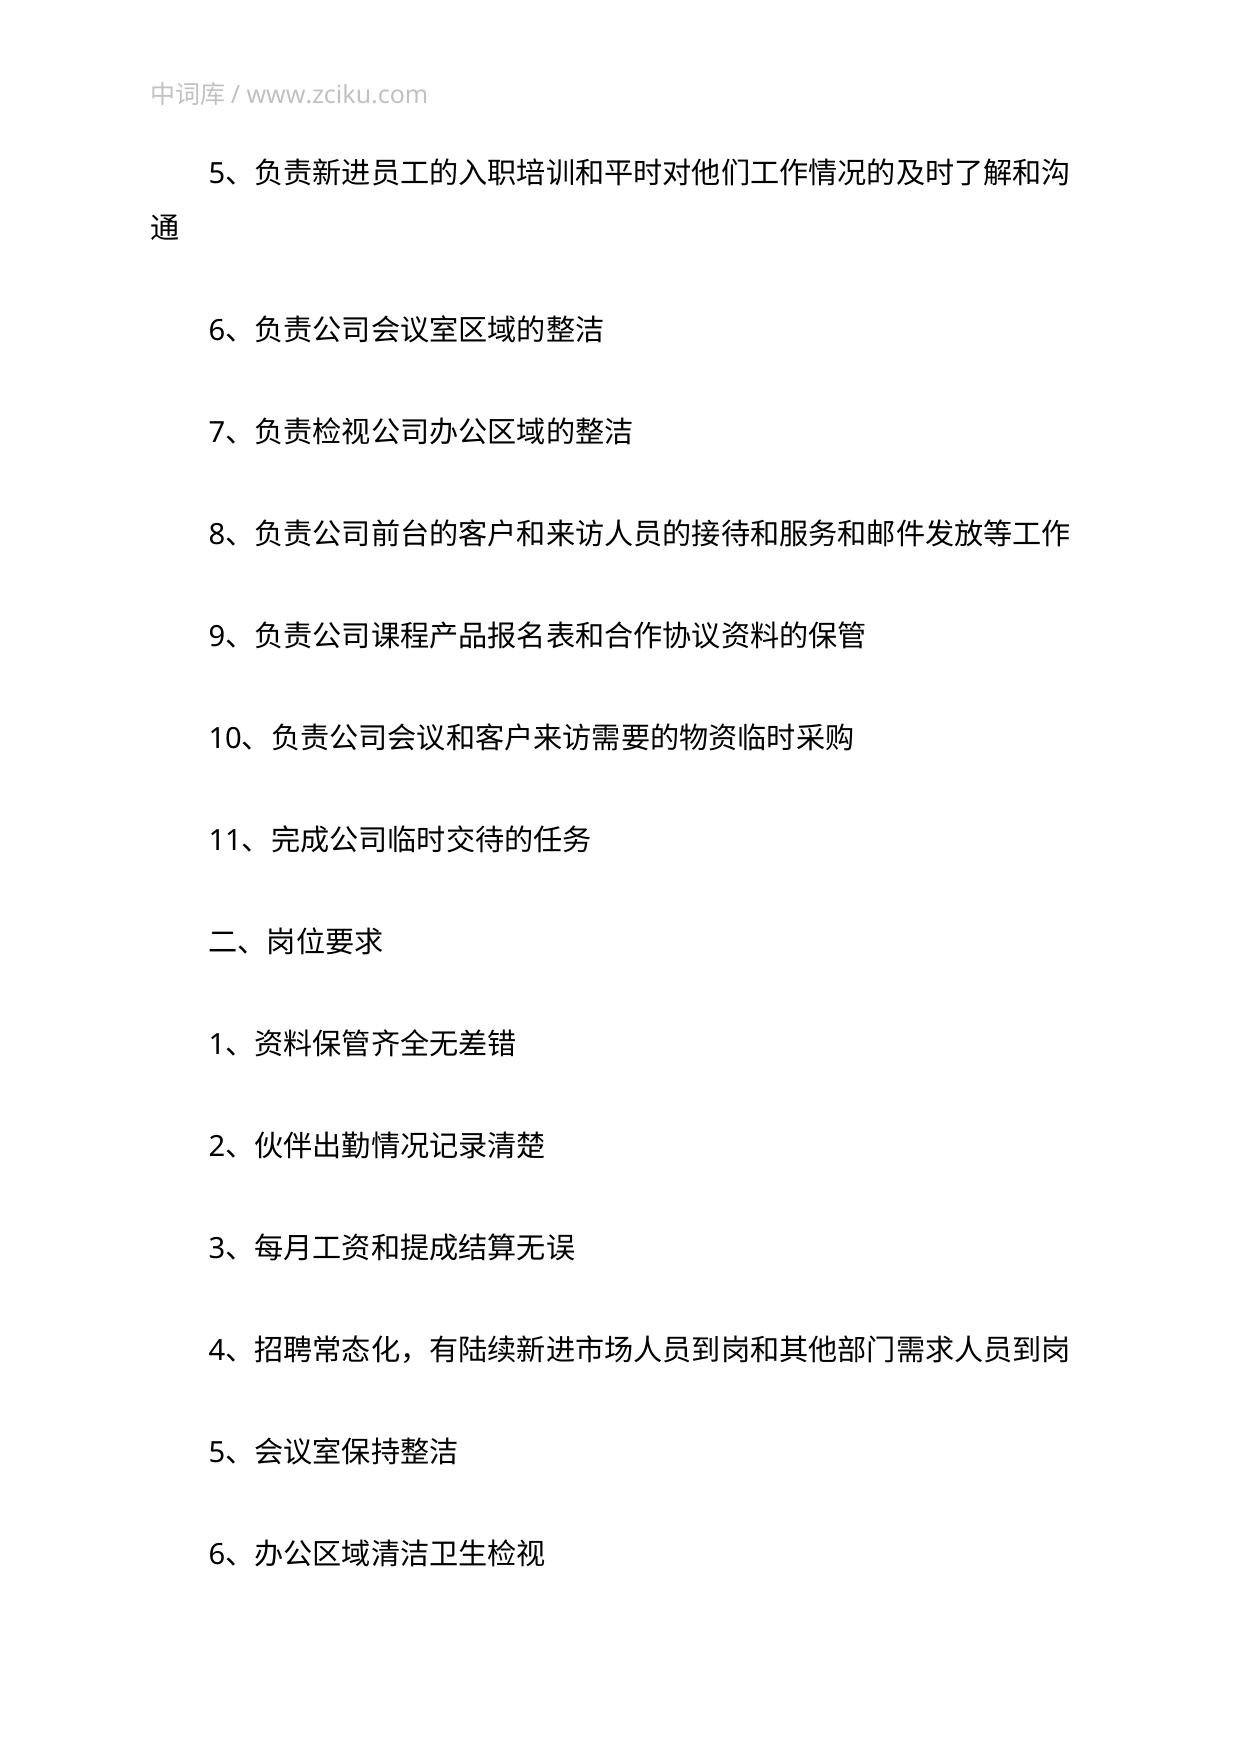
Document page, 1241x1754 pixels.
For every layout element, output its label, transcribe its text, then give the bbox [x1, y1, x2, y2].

text 9、负责公司课程产品报名表和合作协议资料的保管 [150, 613, 1090, 655]
text 3、每月工资和提成结算无误 [150, 1224, 1090, 1267]
text 5、会议室保持整洁 [150, 1428, 1090, 1471]
text 6、办公区域清洁卫生检视 [150, 1530, 1090, 1573]
text 10、负责公司会议和客户来访需要的物资临时采购 [150, 715, 1090, 757]
text 二、岗位要求 [150, 919, 1090, 961]
text 7、负责检视公司办公区域的整洁 [150, 409, 1090, 451]
text 2、伙伴出勤情况记录清楚 [150, 1122, 1090, 1165]
text 1、资料保管齐全无差错 [150, 1020, 1090, 1063]
text 5、负责新进员工的入职培训和平时对他们工作情况的及时了解和沟通 [150, 150, 1090, 247]
text 4、招聘常态化，有陆续新进市场人员到岗和其他部门需求人员到岗 [150, 1326, 1090, 1369]
text 11、完成公司临时交待的任务 [150, 817, 1090, 859]
text 6、负责公司会议室区域的整洁 [150, 307, 1090, 349]
text 8、负责公司前台的客户和来访人员的接待和服务和邮件发放等工作 [150, 511, 1090, 553]
